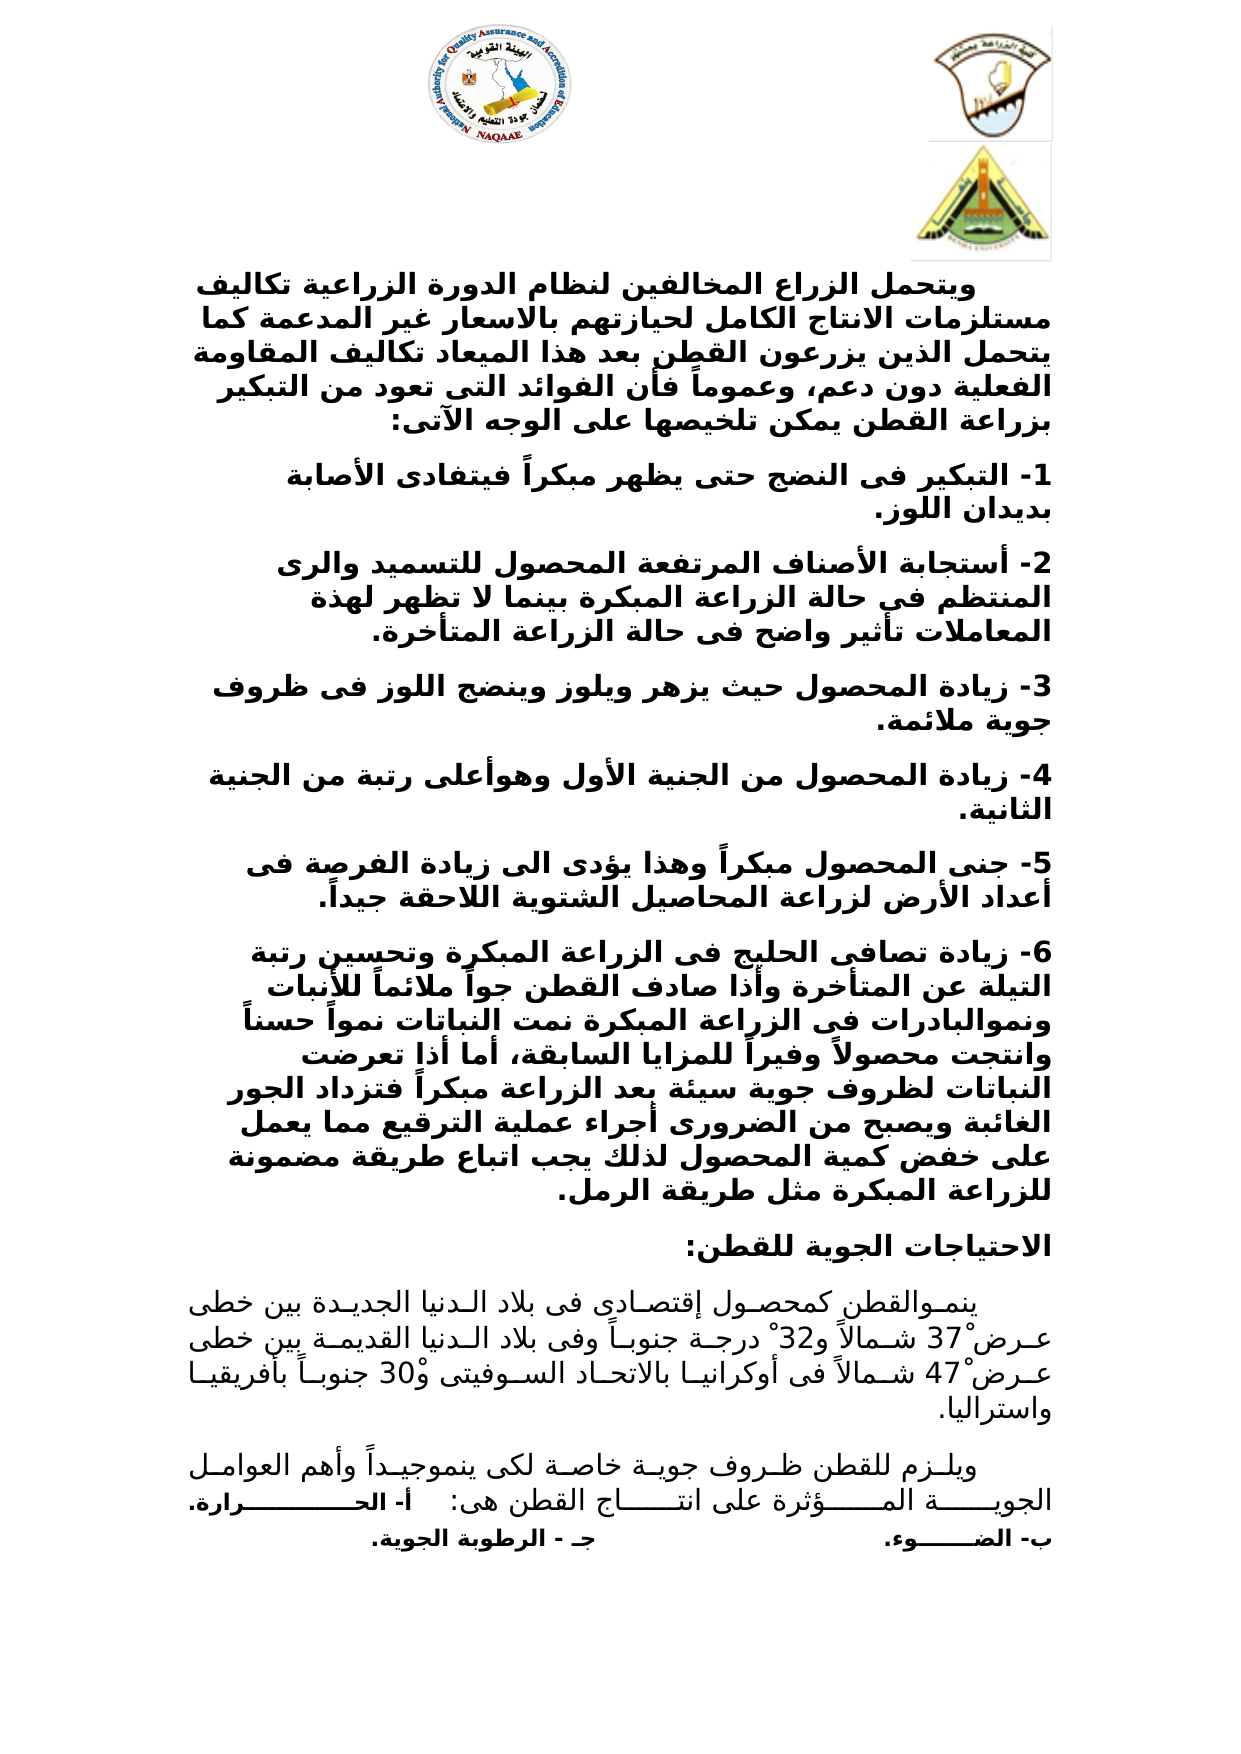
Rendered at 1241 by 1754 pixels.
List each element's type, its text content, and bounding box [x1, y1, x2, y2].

text 3- زيادة المحصول حيث يزهر ويلوز وينضج اللوز فى ظروف جوية ملائمة. [187, 669, 1053, 737]
text ينموالقطن كمحصول إقتصادى فى بلاد الدنيا الجديدة بين خطى عرض 37ْ شمالاً و32 ْ درجة جنوباً وفى بلاد الدنيا القديمة بين خطى عرض 47ْ شمالاً فى أوكرانيا بالاتحاد السوفيتى و30ْ جنوباً بأفريقيا واستراليا. [187, 1284, 1053, 1426]
text 1- التبكير فى النضج حتى يظهر مبكراً فيتفادى الأصابة بديدان اللوز. [187, 458, 1053, 526]
text الاحتياجات الجوية للقطن: [187, 1228, 1053, 1263]
picture [427, 23, 573, 144]
text ويلزم للقطن ظروف جوية خاصة لكى ينموجيداً وأهم العوامل الجوية المؤثرة على انتاج القطن هى: أ- الحـــــــرارة. ب- الضـــــــوء. جـ - الرطوبة الجوية. [187, 1447, 1053, 1553]
text 2- أستجابة الأصناف المرتفعة المحصول للتسميد والرى المنتظم فى حالة الزراعة المبكرة بينما لا تظهر لهذة المعاملات تأثير واضح فى حالة الزراعة المتأخرة. [187, 547, 1053, 648]
picture [910, 25, 1054, 263]
text ويتحمل الزراع المخالفين لنظام الدورة الزراعية تكاليف مستلزمات الانتاج الكامل لحيازتهم بالاسعار غير المدعمة كما يتحمل الذين يزرعون القطن بعد هذا الميعاد تكاليف المقاومة الفعلية دون دعم، وعموماً فأن الفوائد التى تعود من التبكير بزراعة القطن يمكن تلخيصها على الوجه الآتى: [187, 267, 1053, 437]
text 6- زيادة تصافى الحليج فى الزراعة المبكرة وتحسين رتبة التيلة عن المتأخرة وأذا صادف القطن جواً ملائماً للأنبات ونموالبادرات فى الزراعة المبكرة نمت النباتات نمواً حسناً وانتجت محصولاً وفيراً للمزايا السابقة، أما أذا تعرضت النباتات لظروف جوية سيئة بعد الزراعة مبكراً فتزداد الجور الغائبة ويصبح من الضرورى أجراء عملية الترقيع مما يعمل على خفض كمية المحصول لذلك يجب اتباع طريقة مضمونة للزراعة المبكرة مثل طريقة الرمل. [187, 936, 1053, 1207]
text 4- زيادة المحصول من الجنية الأول وهوأعلى رتبة من الجنية الثانية. [187, 758, 1053, 826]
text 5- جنى المحصول مبكراً وهذا يؤدى الى زيادة الفرصة فى أعداد الأرض لزراعة المحاصيل الشتوية اللاحقة جيداً. [187, 847, 1053, 915]
